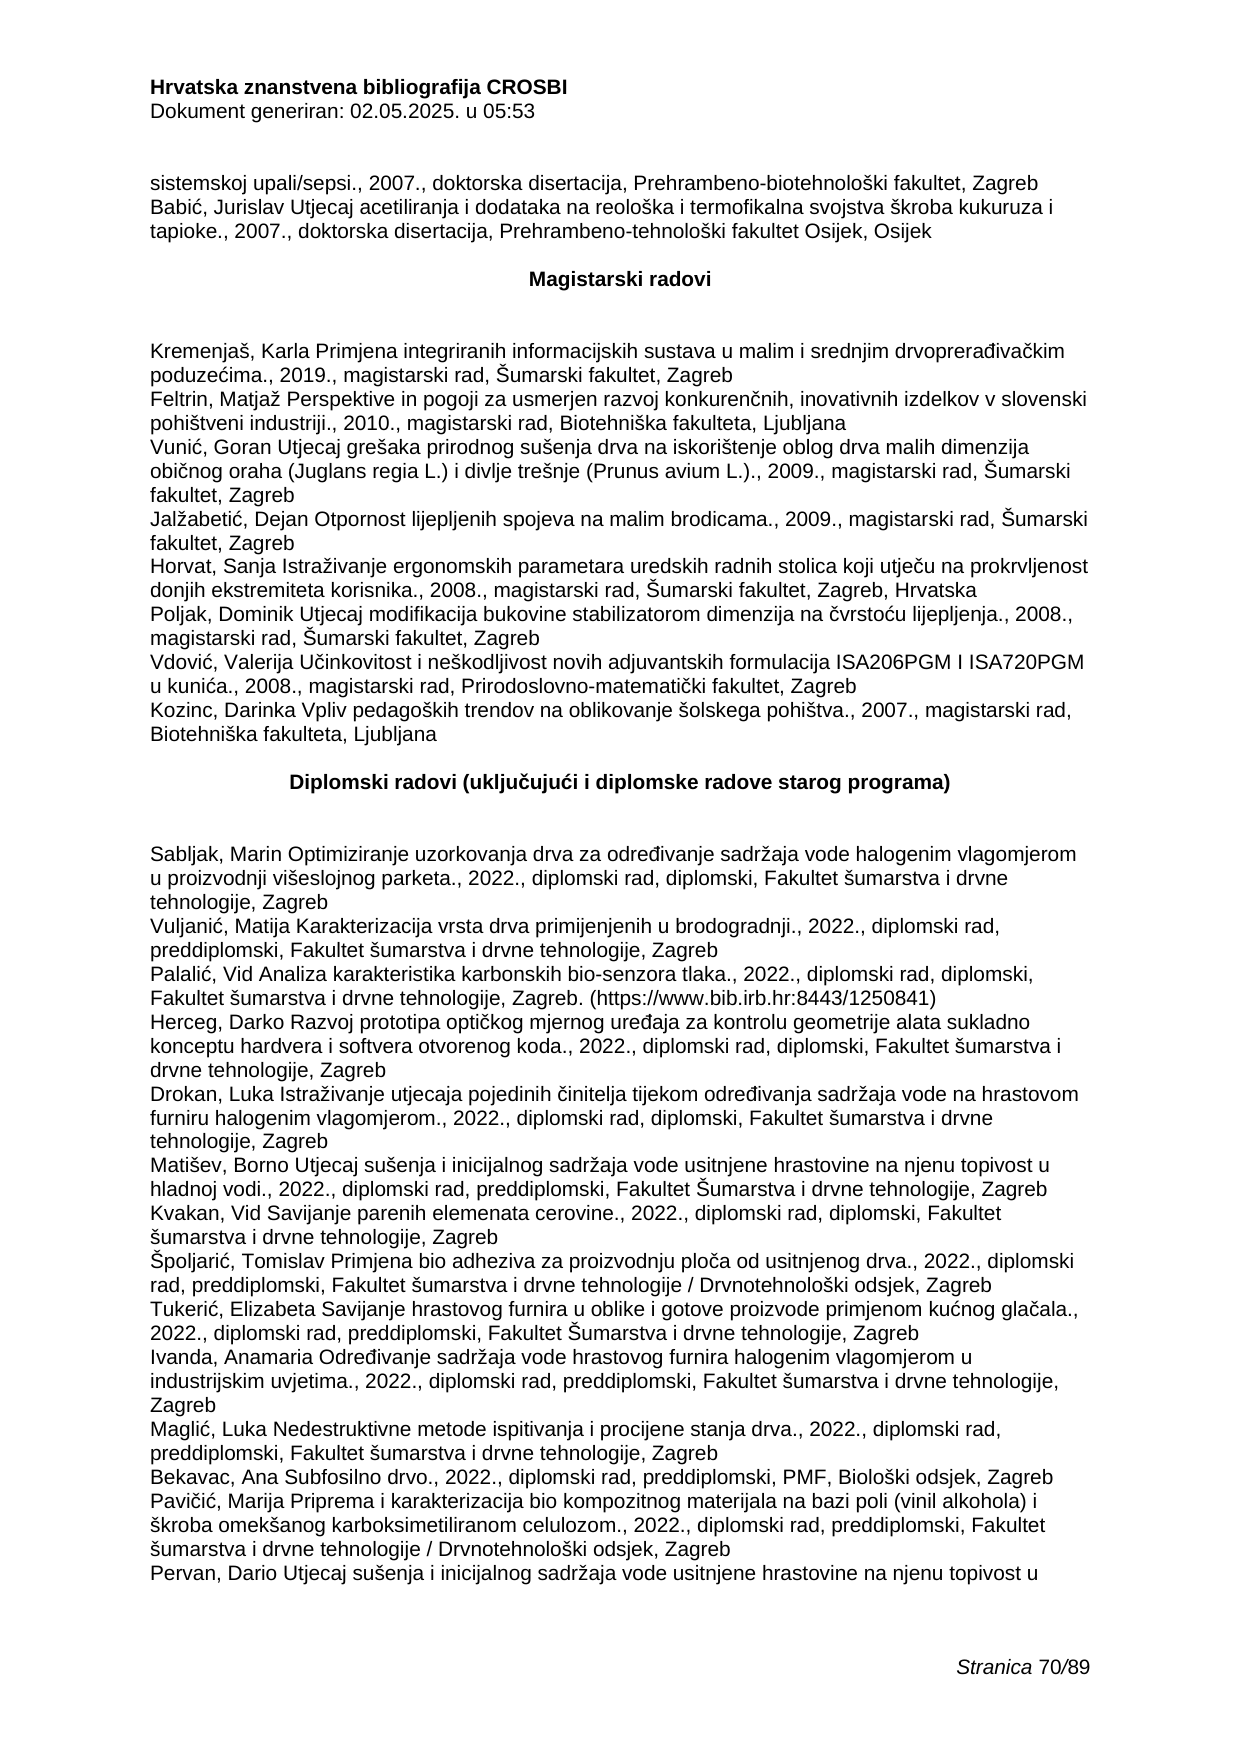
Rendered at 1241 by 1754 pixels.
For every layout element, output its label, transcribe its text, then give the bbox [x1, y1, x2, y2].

text Sabljak, Marin [150, 842, 1090, 914]
text Bekavac, Ana [150, 1465, 1090, 1489]
text Babić, Jurislav [150, 195, 1090, 243]
text Kremenjaš, Karla [150, 339, 1090, 387]
text Maglić, Luka [150, 1417, 1090, 1465]
text Špoljarić, Tomislav [150, 1249, 1090, 1297]
text Drokan, Luka [150, 1081, 1090, 1153]
text Kvakan, Vid [150, 1201, 1090, 1249]
text Matišev, Borno [150, 1153, 1090, 1201]
subtitle Magistarski radovi [150, 267, 1090, 291]
text Jalžabetić, Dejan [150, 506, 1090, 554]
text Palalić, Vid [150, 962, 1090, 1009]
text Vunić, Goran [150, 434, 1090, 506]
text Poljak, Dominik [150, 602, 1090, 650]
subtitle Diplomski radovi (uključujući i diplomske radove starog programa) [150, 770, 1090, 794]
text Marijana Ručević [150, 171, 1090, 195]
text Vdović, Valerija [150, 650, 1090, 698]
text Vuljanić, Matija [150, 914, 1090, 962]
text Pervan, Dario [150, 1561, 1090, 1584]
text Kozinc, Darinka [150, 698, 1090, 746]
text Herceg, Darko [150, 1009, 1090, 1081]
text Ivanda, Anamaria [150, 1345, 1090, 1417]
text Tukerić, Elizabeta [150, 1297, 1090, 1345]
text Pavičić, Marija [150, 1489, 1090, 1561]
text Feltrin, Matjaž [150, 387, 1090, 434]
text Horvat, Sanja [150, 554, 1090, 602]
